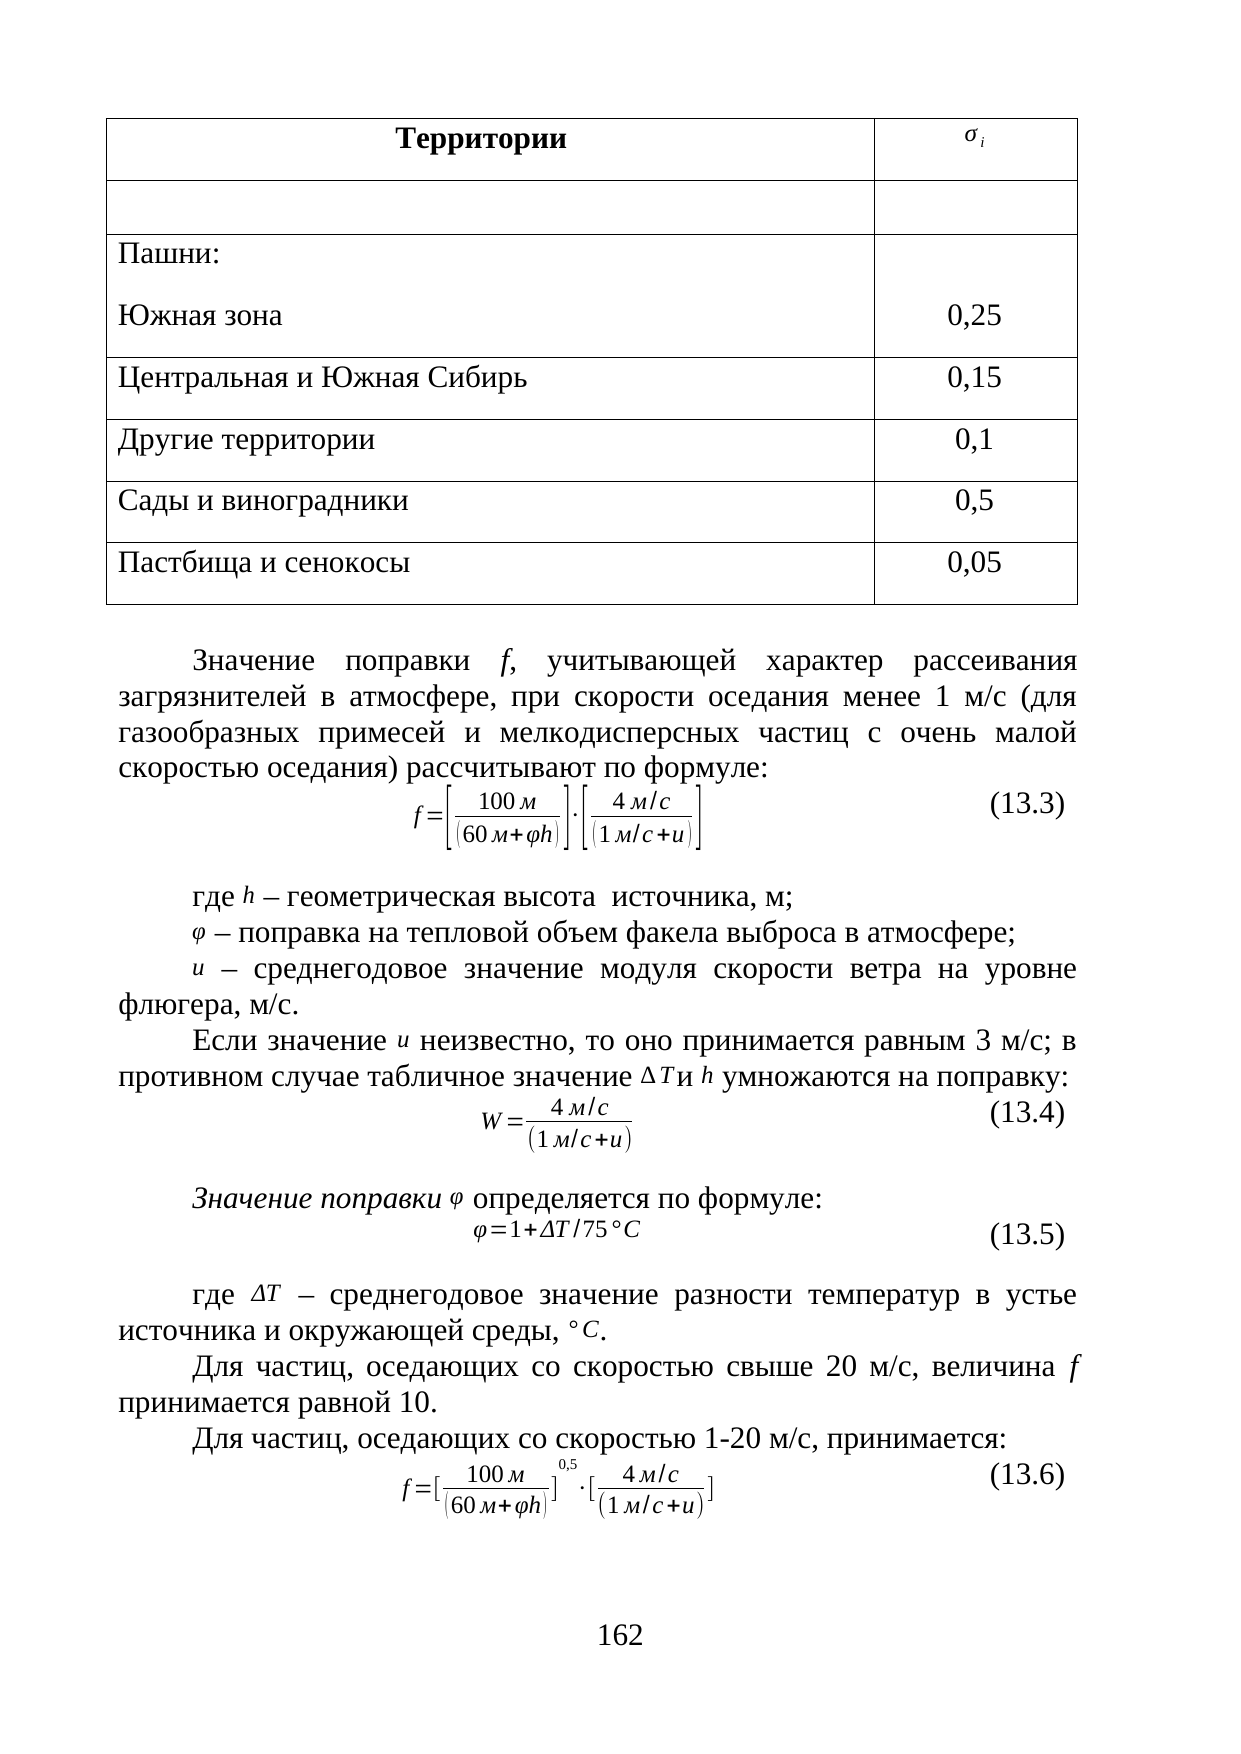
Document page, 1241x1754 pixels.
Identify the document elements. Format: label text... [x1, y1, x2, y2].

text – среднегодовое значение модуля скорости ветра на уровне флюгера, м/с. [118, 949, 1078, 1021]
text Значение поправки определяется по формуле: [118, 1179, 1078, 1215]
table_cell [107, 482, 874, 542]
text – поправка на тепловой объем факела выброса в атмосфере; [118, 913, 1078, 949]
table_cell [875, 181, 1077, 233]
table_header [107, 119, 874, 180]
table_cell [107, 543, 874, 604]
text Если значение неизвестно, то оно принимается равным 3 м/с; в противном случае табличное значение и умножаются на поправку: [118, 1021, 1078, 1093]
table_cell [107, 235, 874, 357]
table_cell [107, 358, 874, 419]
text где – среднегодовое значение разности температур в устье источника и окружающей среды, . [118, 1276, 1078, 1347]
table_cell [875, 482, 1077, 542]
text Для частиц, оседающих со скоростью 1-20 м/с, принимается: [118, 1419, 1078, 1455]
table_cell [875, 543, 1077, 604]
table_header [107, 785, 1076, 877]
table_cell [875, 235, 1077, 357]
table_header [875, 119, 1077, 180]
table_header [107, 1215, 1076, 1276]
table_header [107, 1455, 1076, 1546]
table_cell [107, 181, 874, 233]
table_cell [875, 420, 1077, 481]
text Значение поправки f, учитывающей характер рассеивания загрязнителей в атмосфере, при скорости оседания менее 1 м/с (для газообразных примесей и мелкодисперсных частиц с очень малой скоростью оседания) рассчитывают по формуле: [118, 641, 1078, 785]
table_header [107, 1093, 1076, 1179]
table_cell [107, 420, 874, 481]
text Для частиц, оседающих со скоростью свыше 20 м/с, величина f принимается равной 10. [118, 1347, 1078, 1419]
text где – геометрическая высота источника, м; [118, 877, 1078, 913]
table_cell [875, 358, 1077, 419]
